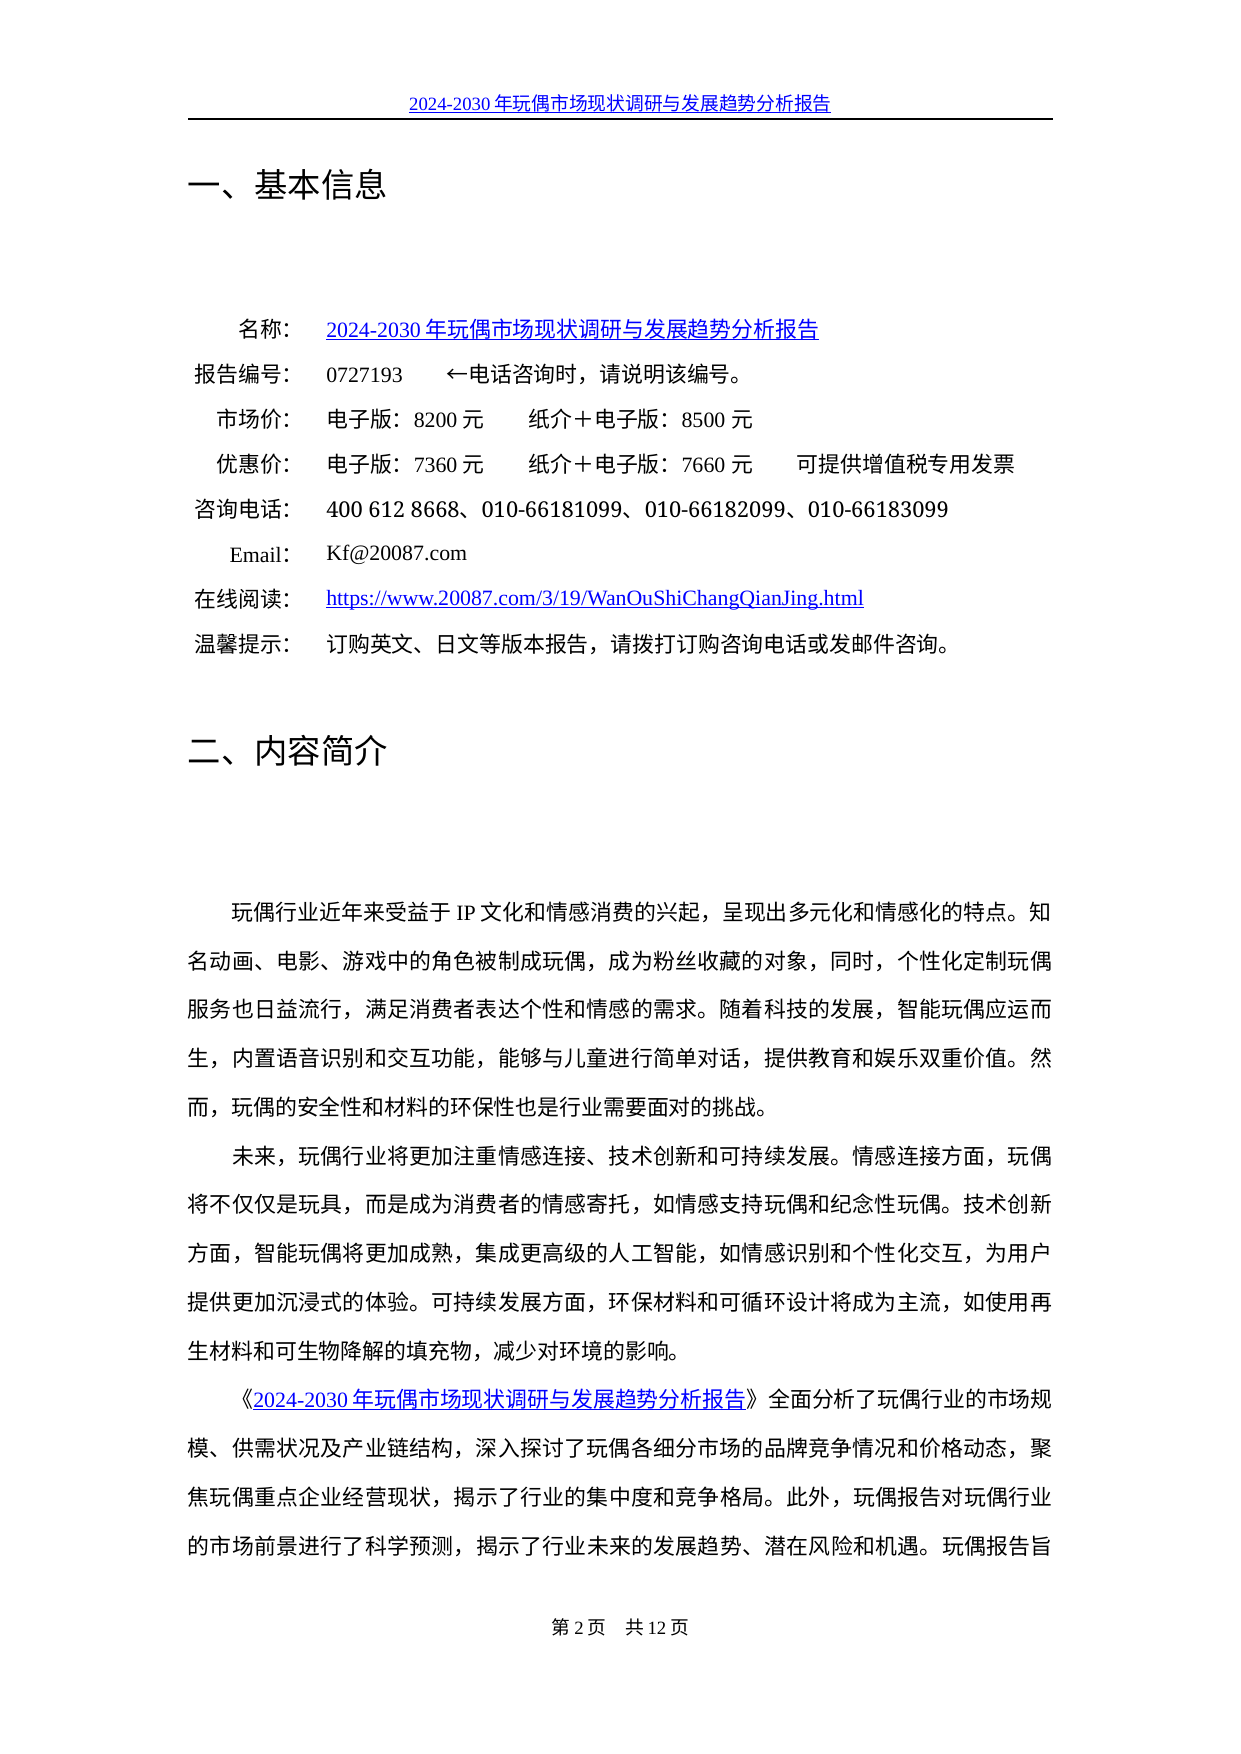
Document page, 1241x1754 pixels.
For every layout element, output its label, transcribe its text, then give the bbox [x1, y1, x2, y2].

table_cell 0727193 ←电话咨询时，请说明该编号。 [315, 357, 1073, 402]
table_cell 优惠价： [167, 447, 315, 492]
table_cell 电子版：7360 元 纸介＋电子版：7660 元 可提供增值税专用发票 [315, 447, 1073, 492]
title 一、基本信息 [187, 150, 1053, 215]
title 二、内容简介 [187, 717, 1053, 782]
table_cell Kf@20087.com [315, 537, 1073, 582]
table_cell 在线阅读： [167, 582, 315, 627]
table_header 2024-2030年玩偶市场现状调研与发展趋势分析报告 [315, 312, 1073, 357]
table_cell [315, 582, 1073, 627]
table_cell 电子版：8200 元 纸介＋电子版：8500 元 [315, 402, 1073, 447]
table_cell 订购英文、日文等版本报告，请拨打订购咨询电话或发邮件咨询。 [315, 627, 1073, 672]
table_cell 400 612 8668、010-66181099、010-66182099、010-66183099 [315, 492, 1073, 537]
table_cell Email： [167, 537, 315, 582]
table_cell 市场价： [167, 402, 315, 447]
table_cell 温馨提示： [167, 627, 315, 672]
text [187, 894, 1053, 1561]
table_cell 报告编号： [167, 357, 315, 402]
table_header 名称： [167, 312, 315, 357]
table_cell 咨询电话： [167, 492, 315, 537]
